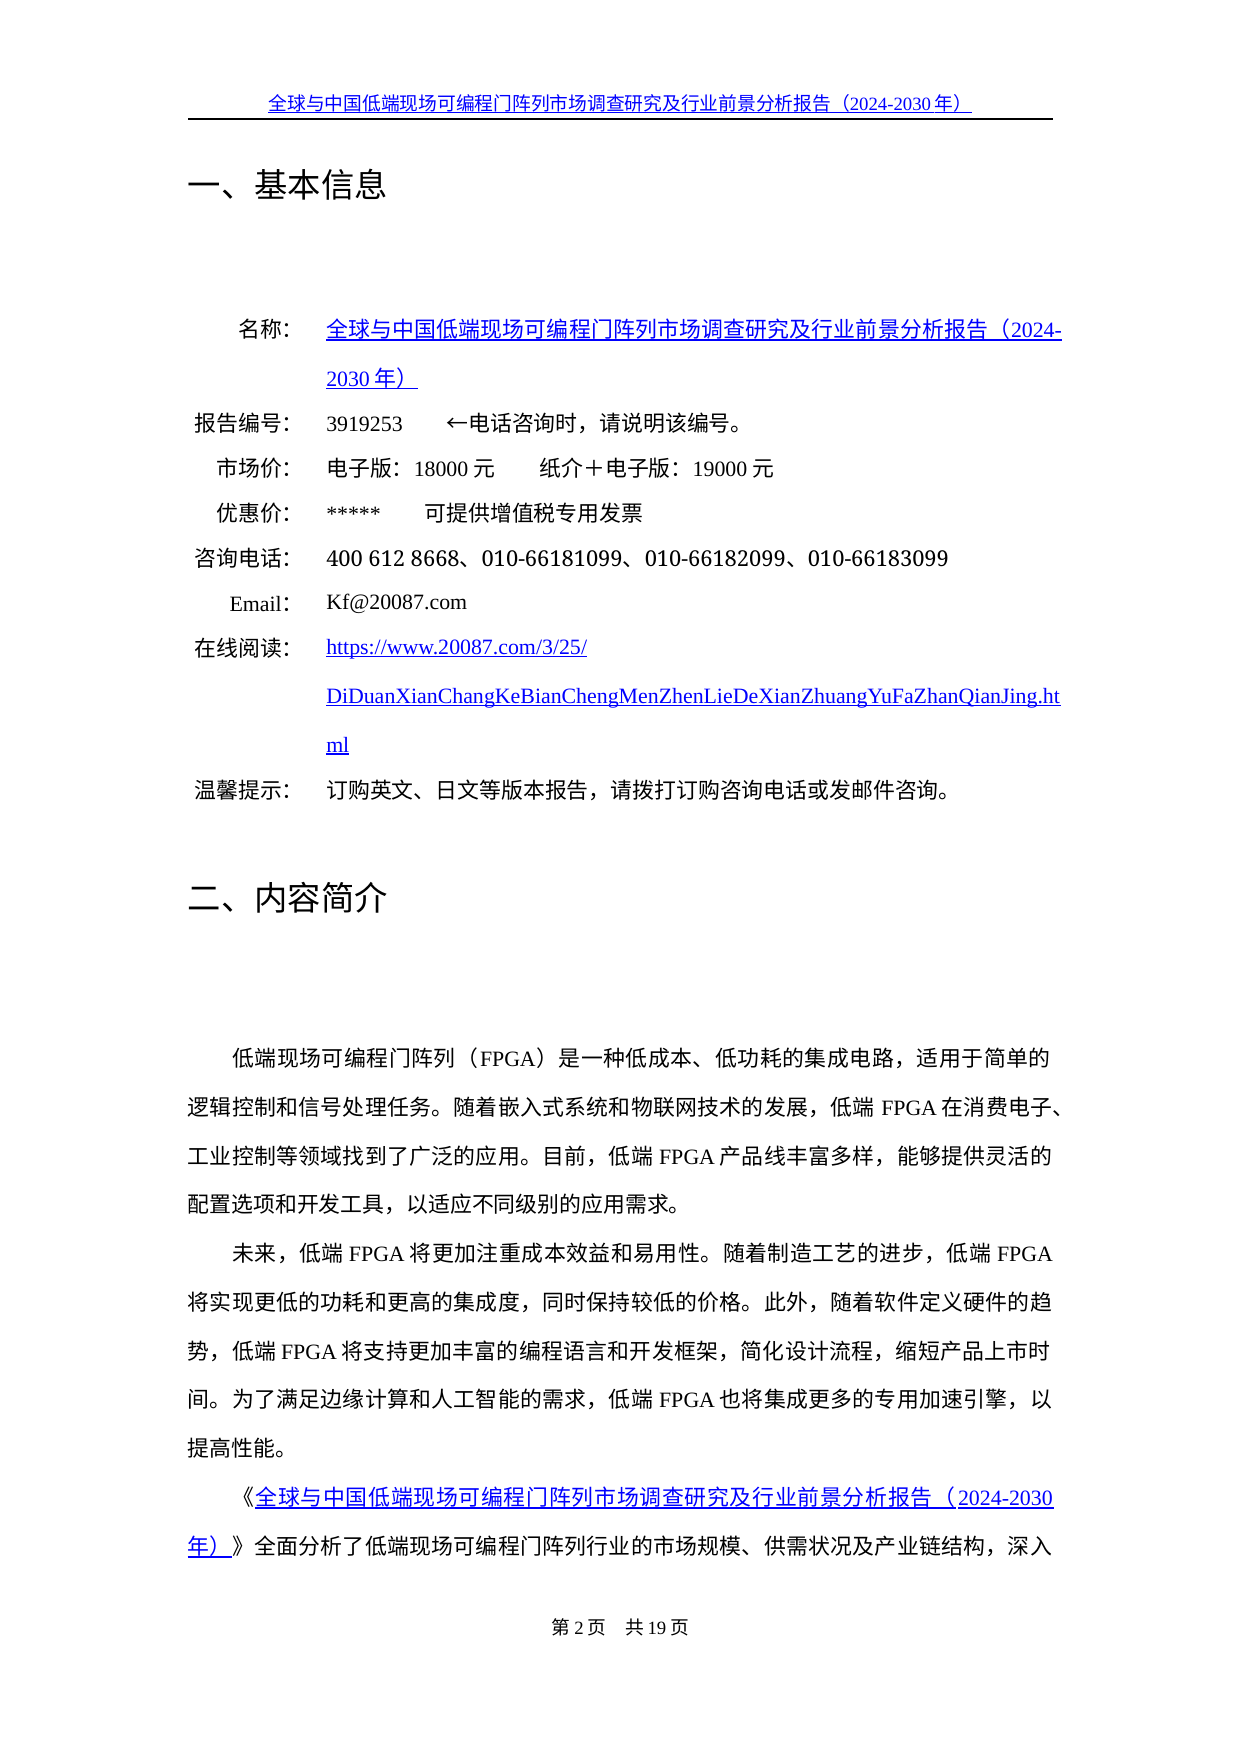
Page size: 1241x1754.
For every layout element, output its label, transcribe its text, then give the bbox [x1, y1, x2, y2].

table_cell 咨询电话： [167, 540, 315, 585]
table_cell 400 612 8668、010-66181099、010-66182099、010-66183099 [315, 540, 1073, 585]
table_cell 优惠价： [167, 495, 315, 540]
table_cell Email： [167, 585, 315, 630]
table_cell 电子版：18000 元 纸介＋电子版：19000 元 [315, 450, 1073, 495]
title 二、内容简介 [187, 863, 1053, 928]
title 一、基本信息 [187, 150, 1053, 215]
table_header 名称： [167, 312, 315, 405]
table_cell Kf@20087.com [315, 585, 1073, 630]
table_cell [315, 630, 1073, 773]
table_cell 温馨提示： [167, 773, 315, 818]
table_cell 3919253 ←电话咨询时，请说明该编号。 [315, 405, 1073, 450]
table_cell 在线阅读： [167, 630, 315, 773]
table_cell 市场价： [167, 450, 315, 495]
table_cell ***** 可提供增值税专用发票 [315, 495, 1073, 540]
table_cell 报告编号： [167, 405, 315, 450]
table_cell 订购英文、日文等版本报告，请拨打订购咨询电话或发邮件咨询。 [315, 773, 1073, 818]
table_header 全球与中国低端现场可编程门阵列市场调查研究及行业前景分析报告（2024-2030年） [315, 312, 1073, 405]
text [187, 1041, 1053, 1561]
